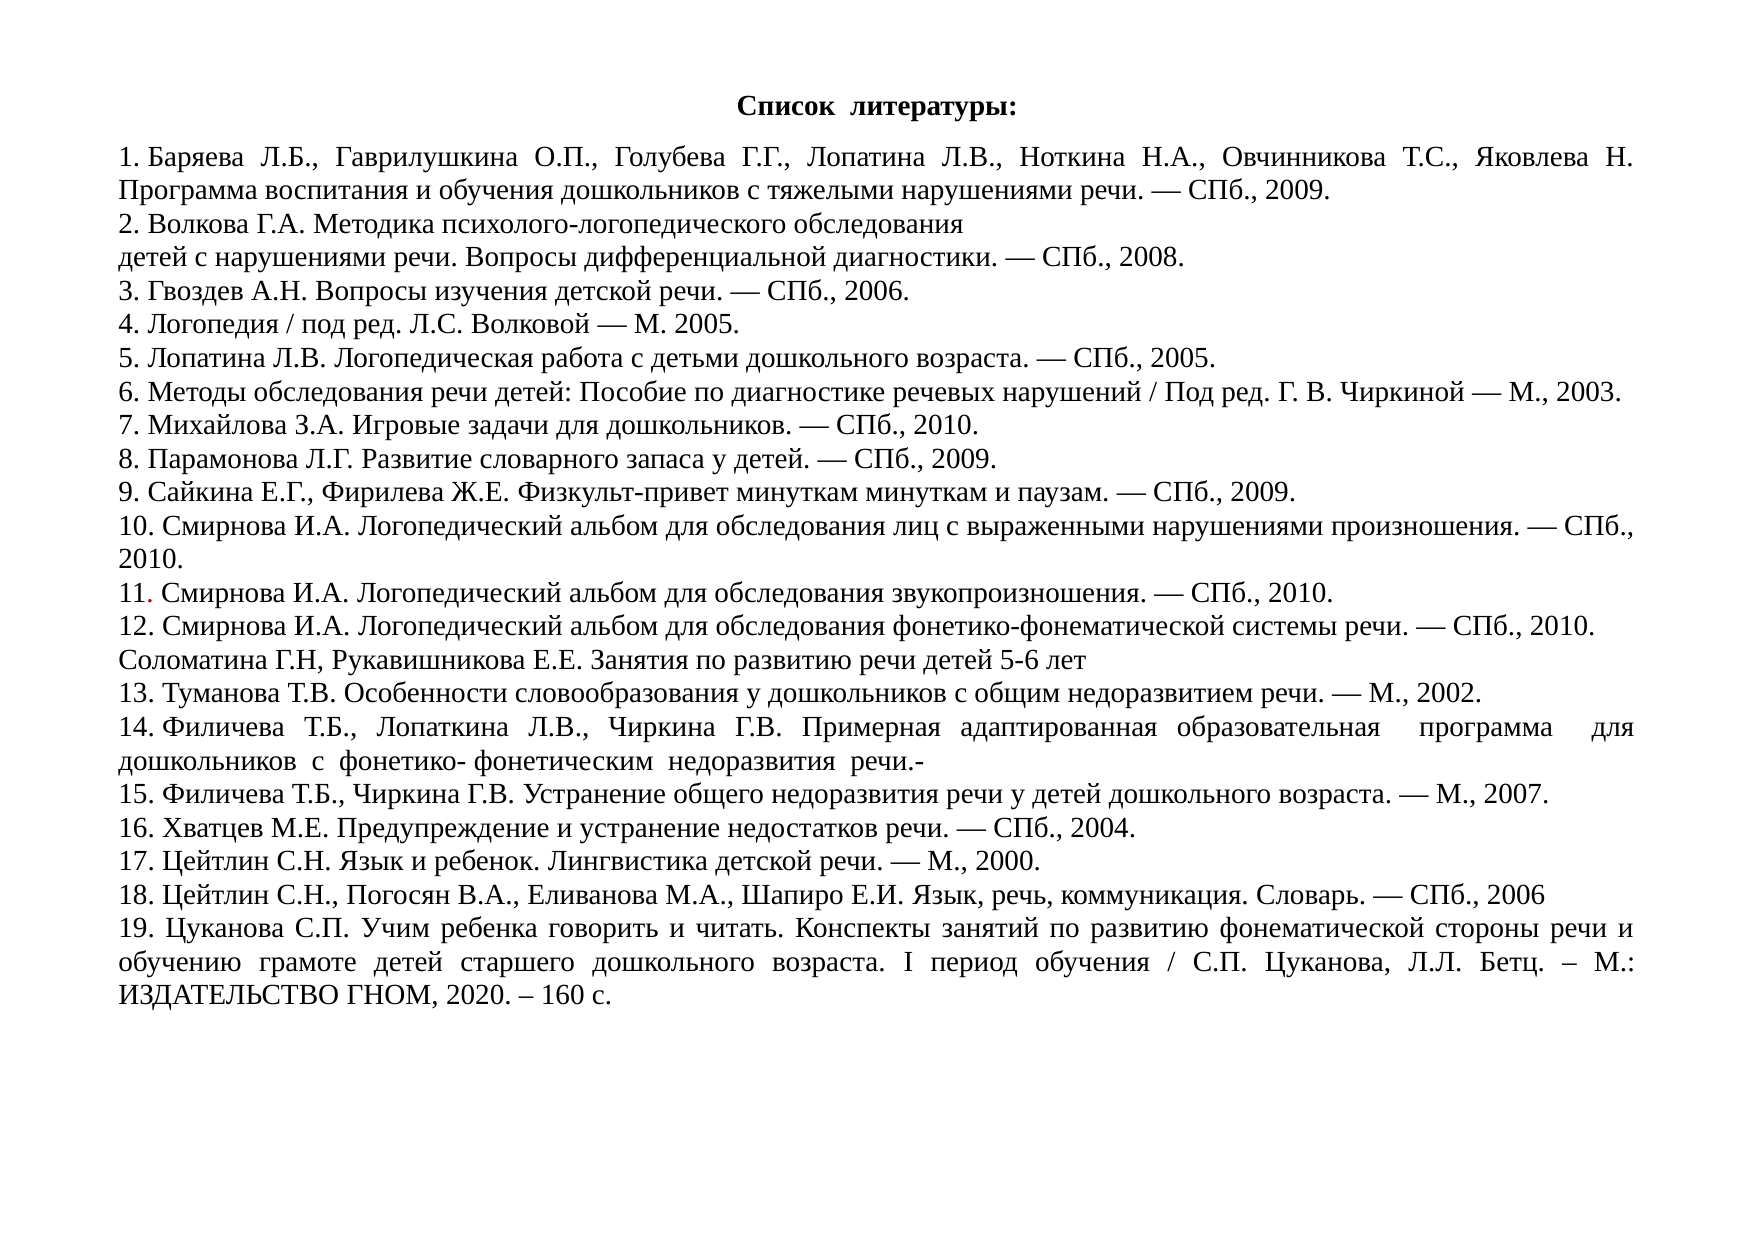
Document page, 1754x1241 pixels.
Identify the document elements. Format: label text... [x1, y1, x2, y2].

text 4. Логопедия / под ред. Л.С. Волковой — М. 2005. [118, 307, 1636, 340]
text 11. Смирнова И.А. Логопедический альбом для обследования звукопроизношения. — СПб., 2010. [118, 575, 1636, 608]
text 14. Филичева Т.Б., Лопаткина Л.В., Чиркина Г.В. Примерная адаптированная образовательная программа для дошкольников с фонетико- фонетическим недоразвития речи.- [118, 709, 1636, 776]
text 6. Методы обследования речи детей: Пособие по диагностике речевых нарушений / Под ред. Г. В. Чиркиной — М., 2003. [118, 374, 1636, 407]
text Список литературы: [118, 88, 1636, 122]
text 5. Лопатина Л.В. Логопедическая работа с детьми дошкольного возраста. — СПб., 2005. [118, 340, 1636, 374]
text 3. Гвоздев А.Н. Вопросы изучения детской речи. — СПб., 2006. [118, 273, 1636, 307]
text детей с нарушениями речи. Вопросы дифференциальной диагностики. — СПб., 2008. [118, 239, 1636, 273]
text 2. Волкова Г.А. Методика психолого-логопедического обследования [118, 206, 1636, 239]
text 7. Михайлова З.А. Игровые задачи для дошкольников. — СПб., 2010. [118, 407, 1636, 441]
text 8. Парамонова Л.Г. Развитие словарного запаса у детей. — СПб., 2009. [118, 441, 1636, 474]
text 16. Хватцев М.Е. Предупреждение и устранение недостатков речи. — СПб., 2004. [118, 810, 1636, 843]
text Соломатина Г.Н, Рукавишникова Е.Е. Занятия по развитию речи детей 5-6 лет [118, 642, 1636, 676]
text 9. Сайкина Е.Г., Фирилева Ж.Е. Физкульт-привет минуткам минуткам и паузам. — СПб., 2009. [118, 474, 1636, 508]
text 1. Баряева Л.Б., Гаврилушкина О.П., Голубева Г.Г., Лопатина Л.В., Ноткина Н.А., Овчинникова Т.С., Яковлева Н. Программа воспитания и обучения дошкольников с тяжелыми нарушениями речи. — СПб., 2009. [118, 139, 1636, 206]
text 17. Цейтлин С.Н. Язык и ребенок. Лингвистика детской речи. — М., 2000. [118, 843, 1636, 877]
text 19. Цуканова С.П. Учим ребенка говорить и читать. Конспекты занятий по развитию фонематической стороны речи и обучению грамоте детей старшего дошкольного возраста. I период обучения / С.П. Цуканова, Л.Л. Бетц. – М.: ИЗДАТЕЛЬСТВО ГНОМ, 2020. – 160 с. [118, 910, 1636, 1011]
text 18. Цейтлин С.Н., Погосян В.А., Еливанова М.А., Шапиро Е.И. Язык, речь, коммуникация. Словарь. — СПб., 2006 [118, 877, 1636, 910]
text 12. Смирнова И.А. Логопедический альбом для обследования фонетико-фонематической системы речи. — СПб., 2010. [118, 608, 1636, 642]
text 10. Смирнова И.А. Логопедический альбом для обследования лиц с выраженными нарушениями произношения. — СПб., 2010. [118, 508, 1636, 575]
text 15. Филичева Т.Б., Чиркина Г.В. Устранение общего недоразвития речи у детей дошкольного возраста. — М., 2007. [118, 776, 1636, 810]
text 13. Туманова Т.В. Особенности словообразования у дошкольников с общим недоразвитием речи. — М., 2002. [118, 676, 1636, 709]
